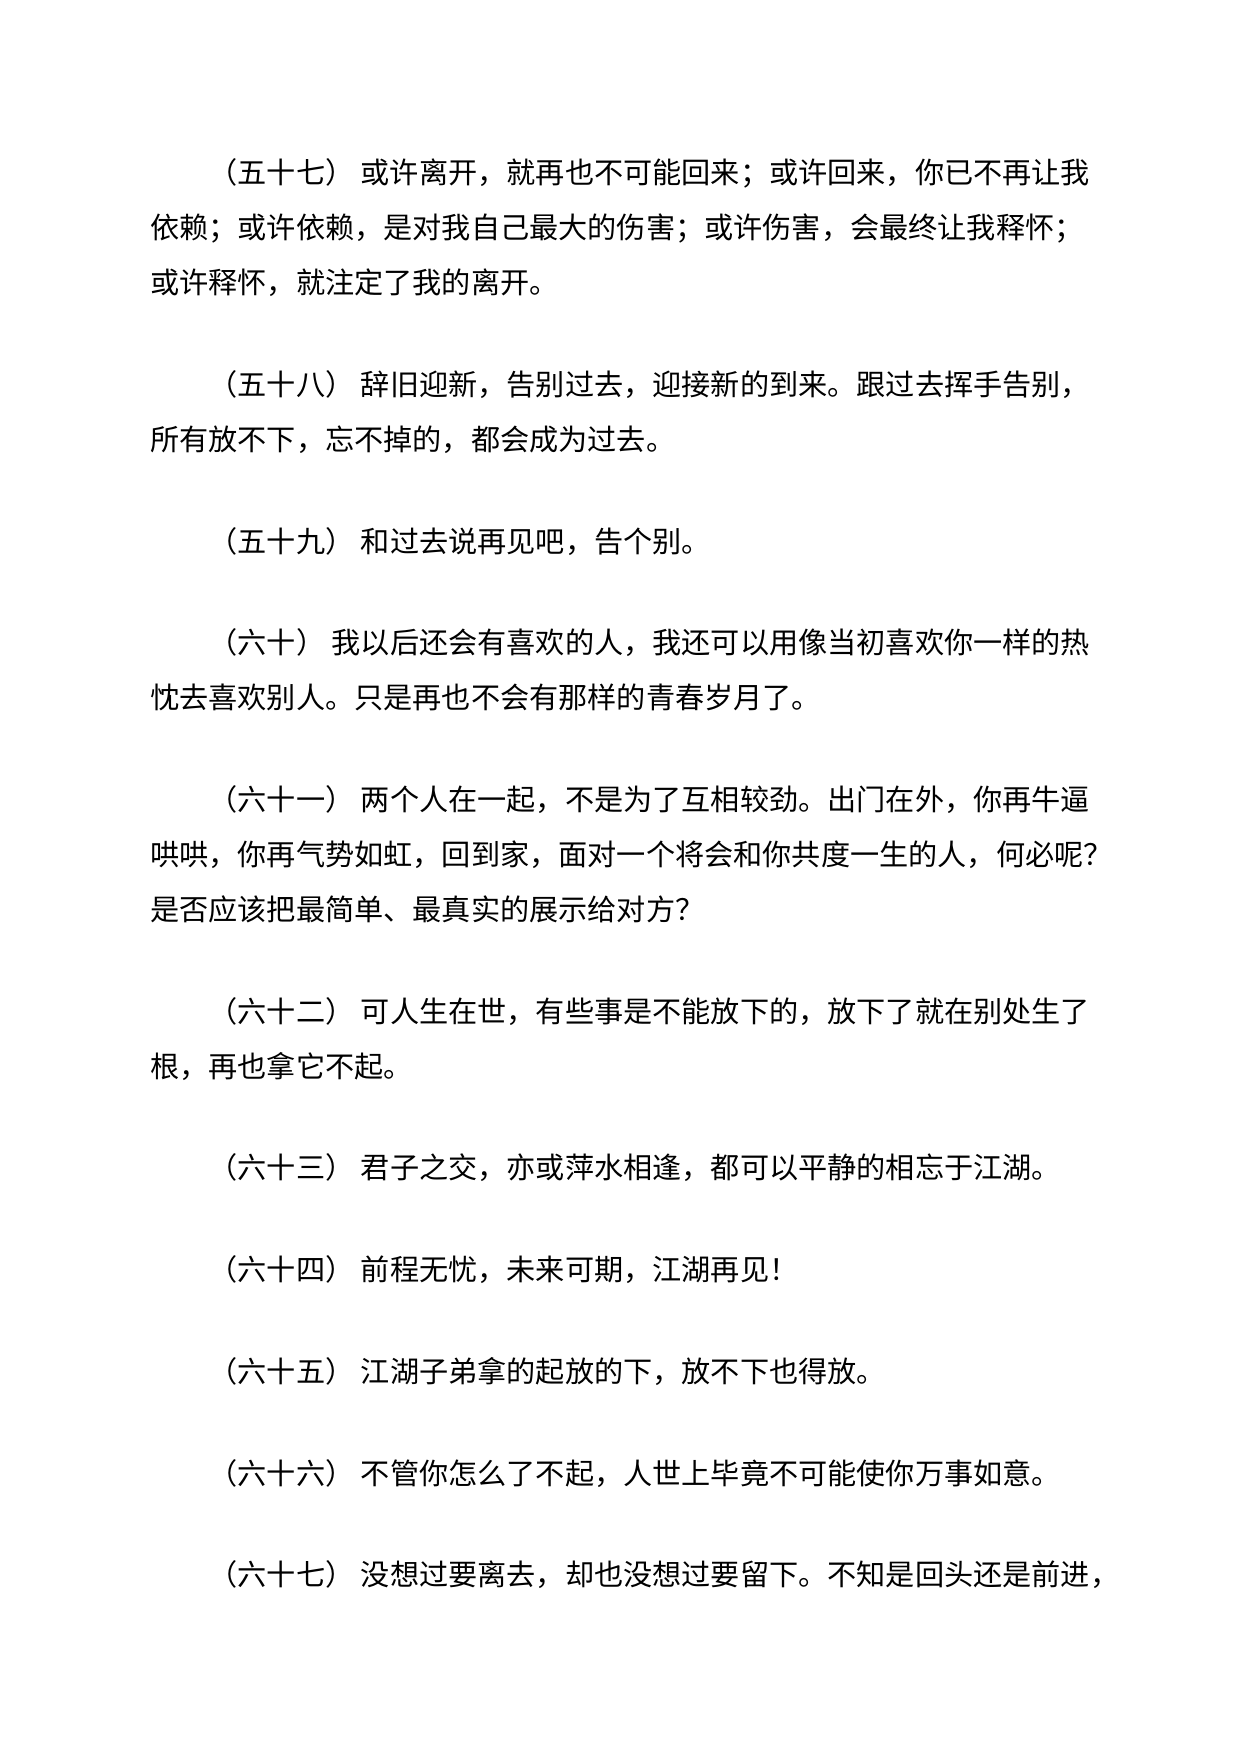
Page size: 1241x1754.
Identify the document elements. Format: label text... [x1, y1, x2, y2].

text （六十二） 可人生在世，有些事是不能放下的，放下了就在别处生了根，再也拿它不起。 [150, 988, 1090, 1085]
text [150, 1552, 1090, 1594]
text （六十一） 两个人在一起，不是为了互相较劲。出门在外，你再牛逼哄哄，你再气势如虹，回到家，面对一个将会和你共度一生的人，何必呢？是否应该把最简单、最真实的展示给对方？ [150, 777, 1090, 929]
text （六十） 我以后还会有喜欢的人，我还可以用像当初喜欢你一样的热忱去喜欢别人。只是再也不会有那样的青春岁月了。 [150, 620, 1090, 717]
text （六十六） 不管你怎么了不起，人世上毕竟不可能使你万事如意。 [150, 1450, 1090, 1492]
text （五十八） 辞旧迎新，告别过去，迎接新的到来。跟过去挥手告别，所有放不下，忘不掉的，都会成为过去。 [150, 362, 1090, 459]
text （六十三） 君子之交，亦或萍水相逢，都可以平静的相忘于江湖。 [150, 1145, 1090, 1187]
text （五十九） 和过去说再见吧，告个别。 [150, 518, 1090, 561]
text （五十七） 或许离开，就再也不可能回来；或许回来，你已不再让我依赖；或许依赖，是对我自己最大的伤害；或许伤害，会最终让我释怀；或许释怀，就注定了我的离开。 [150, 150, 1090, 302]
text （六十四） 前程无忧，未来可期，江湖再见！ [150, 1247, 1090, 1289]
text （六十五） 江湖子弟拿的起放的下，放不下也得放。 [150, 1348, 1090, 1391]
